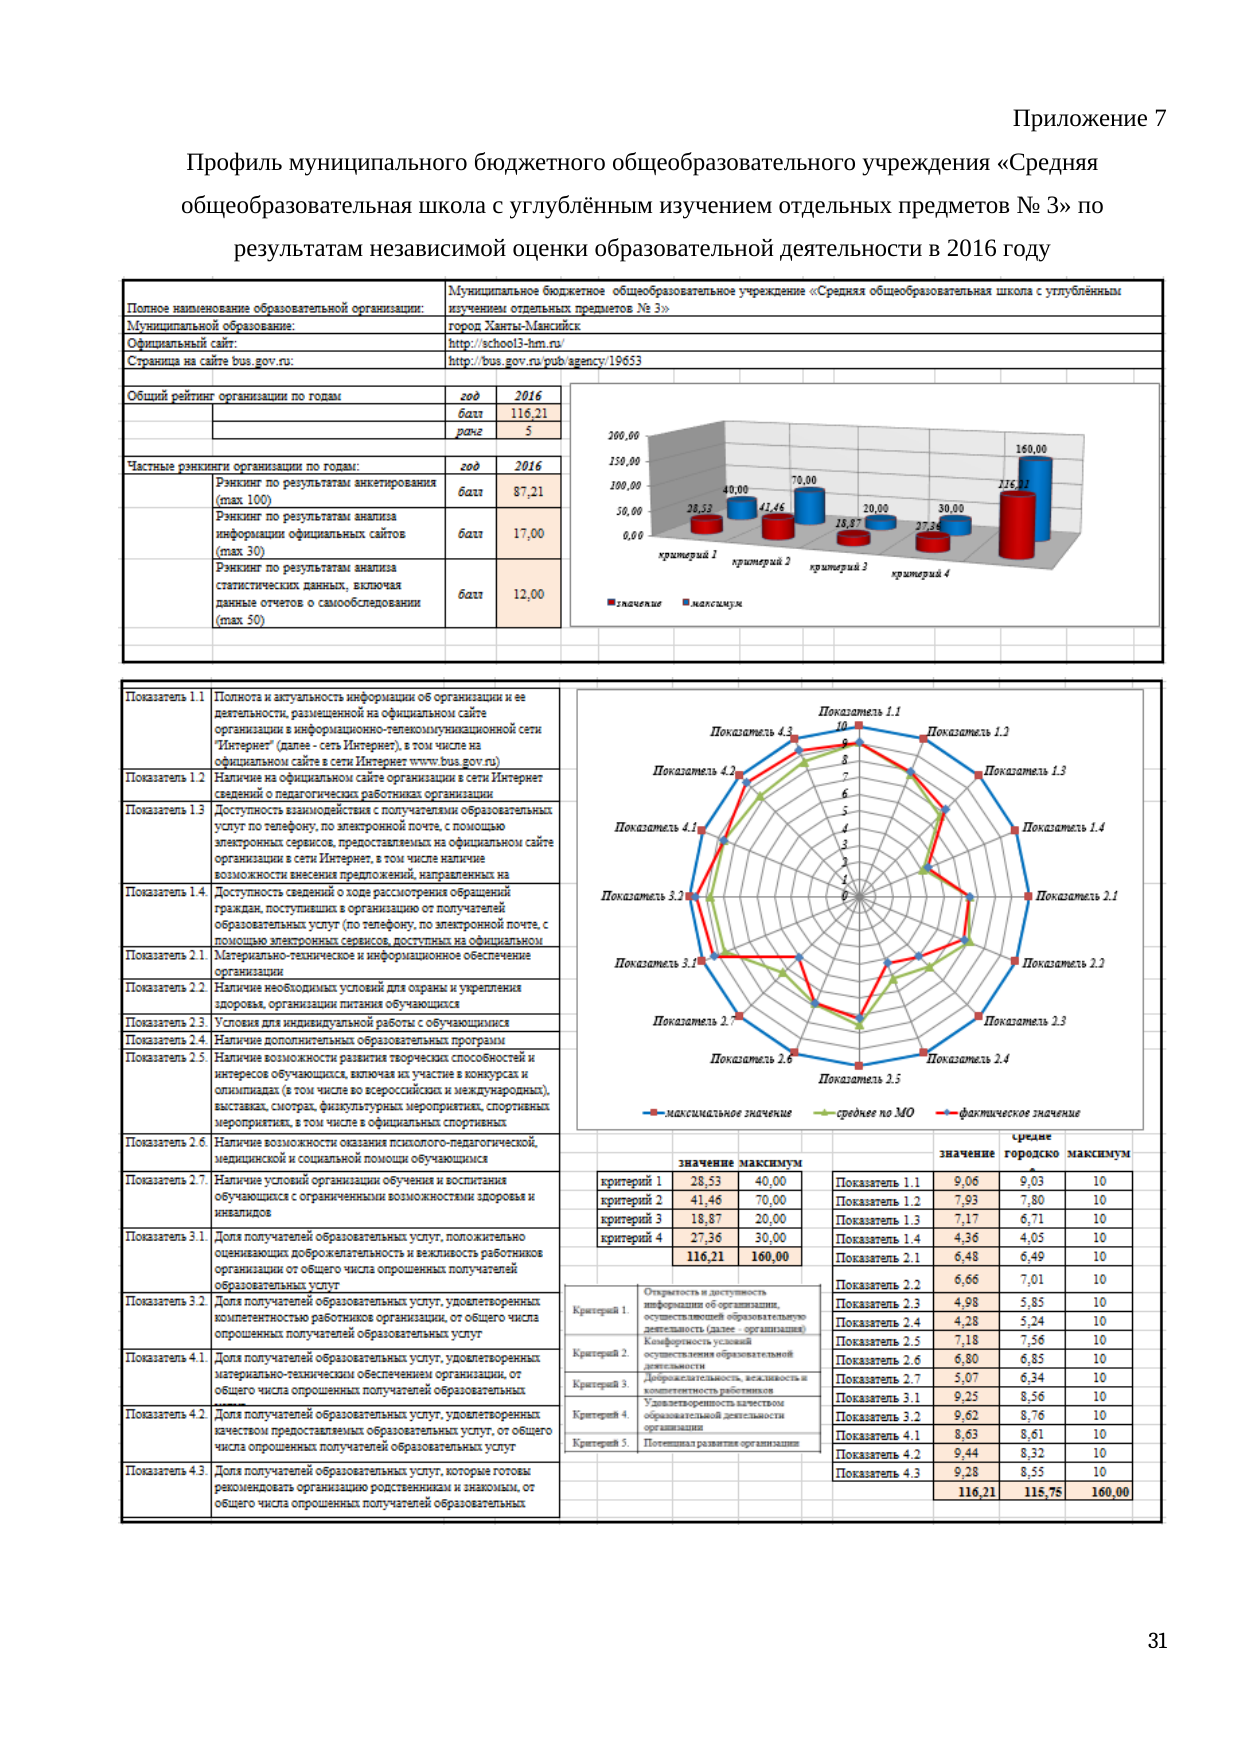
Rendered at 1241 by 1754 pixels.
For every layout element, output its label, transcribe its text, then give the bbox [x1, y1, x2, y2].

picture [118, 276, 1167, 665]
list Приложение 7 [118, 103, 1167, 132]
picture [118, 677, 1167, 1525]
list Профиль муниципального бюджетного общеобразовательного учреждения «Средняя общеобразовательная школа с углублённым изучением отдельных предметов № 3» по результатам независимой оценки образовательной деятельности в 2016 году [118, 147, 1167, 262]
